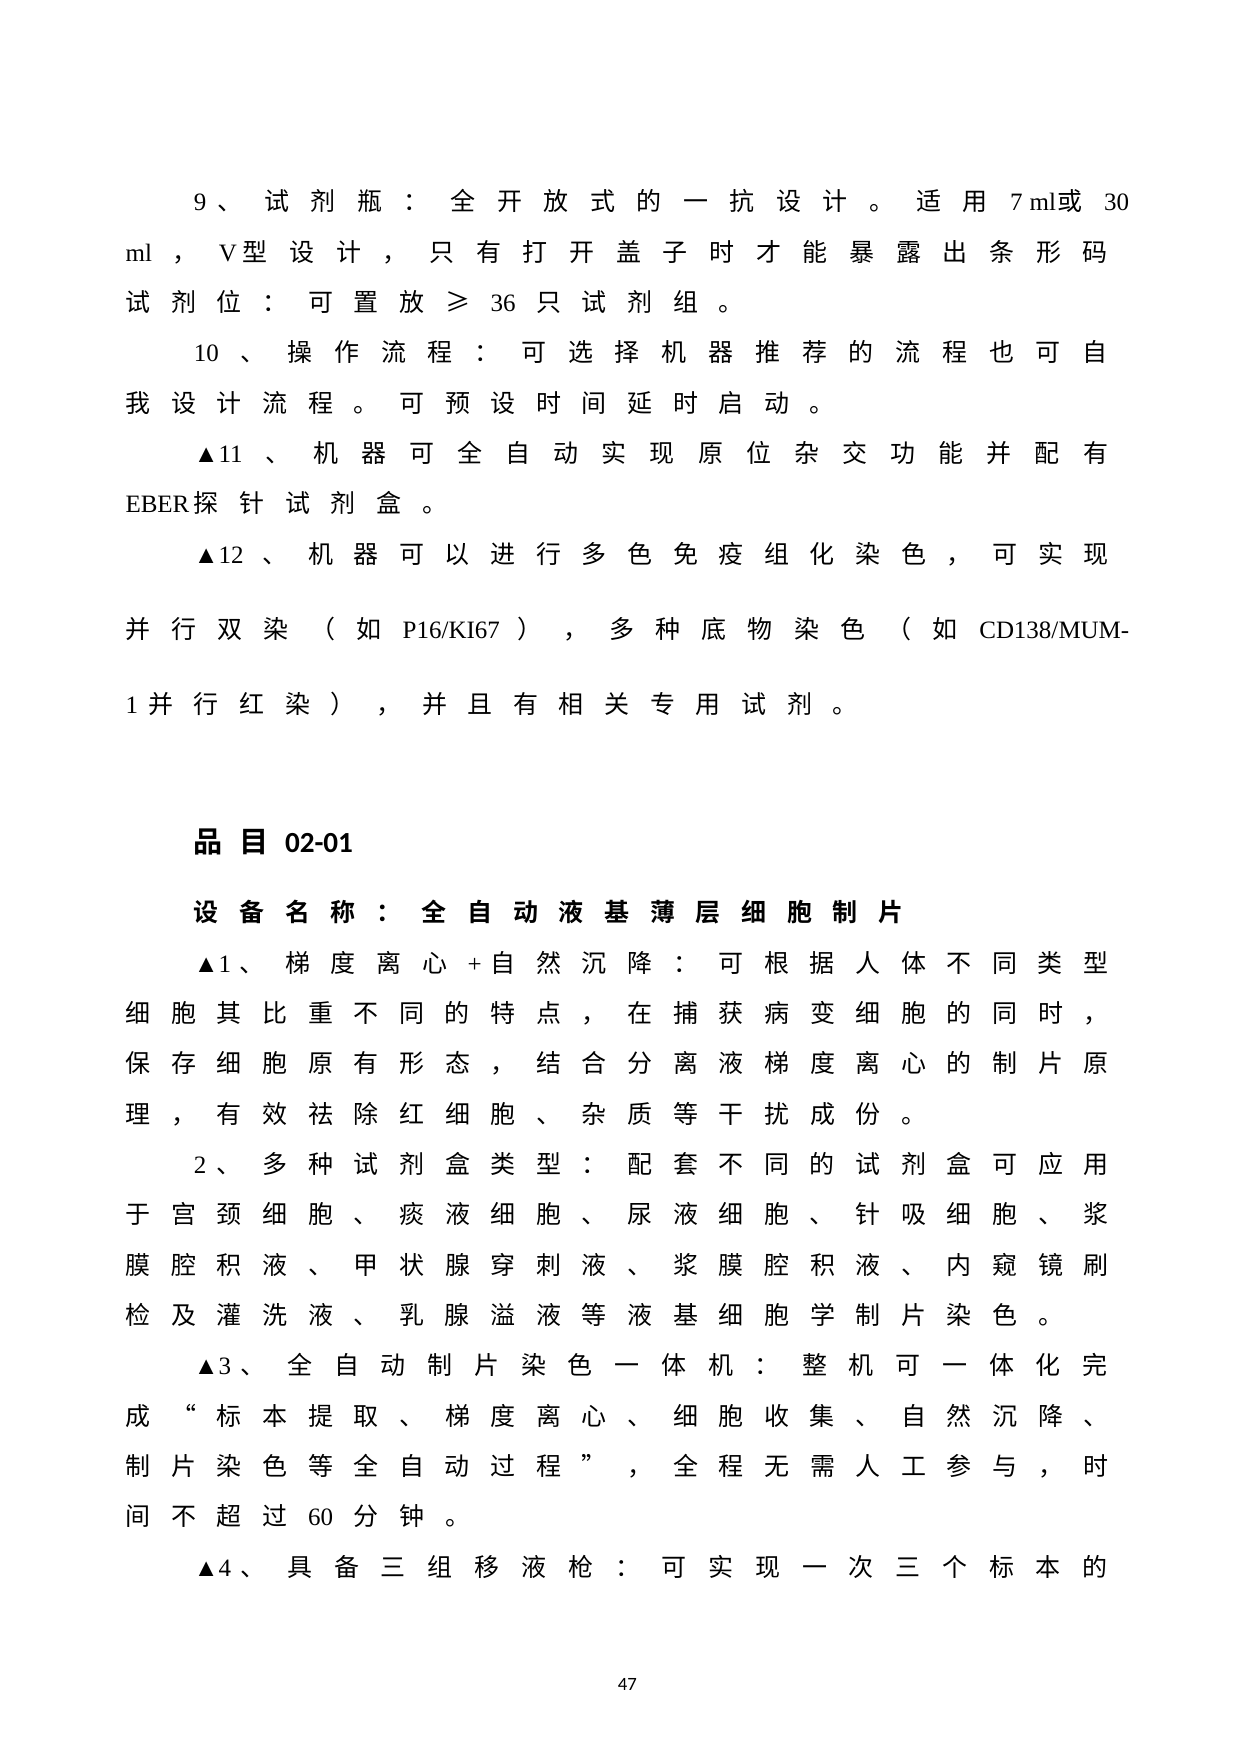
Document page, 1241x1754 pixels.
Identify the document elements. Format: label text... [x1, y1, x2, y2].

text 10、操作流程：可选择机器推荐的流程也可自我设计流程。可预设时间延时启动。 [125, 326, 1129, 426]
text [125, 1540, 1129, 1590]
text ▲12、机器可以进行多色免疫组化染色，可实现并行双染（如P16/KI67），多种底物染色（如CD138/MUM-1并行红染），并且有相关专用试剂。 [125, 527, 1129, 728]
text 9、试剂瓶：全开放式的一抗设计。适用7 ml或30 ml，V型设计，只有打开盖子时才能暴露出条形码试剂位：可置放≥36只试剂组。 [125, 175, 1129, 326]
text ▲3、全自动制片染色一体机：整机可一体化完成“标本提取、梯度离心、细胞收集、自然沉降、制片染色等全自动过程”，全程无需人工参与，时间不超过60分钟。 [125, 1339, 1129, 1540]
text 设备名称：全自动液基薄层细胞制片 [125, 886, 1129, 936]
text ▲11、机器可全自动实现原位杂交功能并配有EBER探针试剂盒。 [125, 426, 1129, 527]
text 品目02-01 [125, 814, 1129, 865]
text ▲1、梯度离心+自然沉降：可根据人体不同类型细胞其比重不同的特点，在捕获病变细胞的同时，保存细胞原有形态，结合分离液梯度离心的制片原理，有效祛除红细胞、杂质等干扰成份。 [125, 936, 1129, 1137]
text 2、多种试剂盒类型：配套不同的试剂盒可应用于宫颈细胞、痰液细胞、尿液细胞、针吸细胞、浆膜腔积液、甲状腺穿刺液、浆膜腔积液、内窥镜刷检及灌洗液、乳腺溢液等液基细胞学制片染色。 [125, 1137, 1129, 1339]
